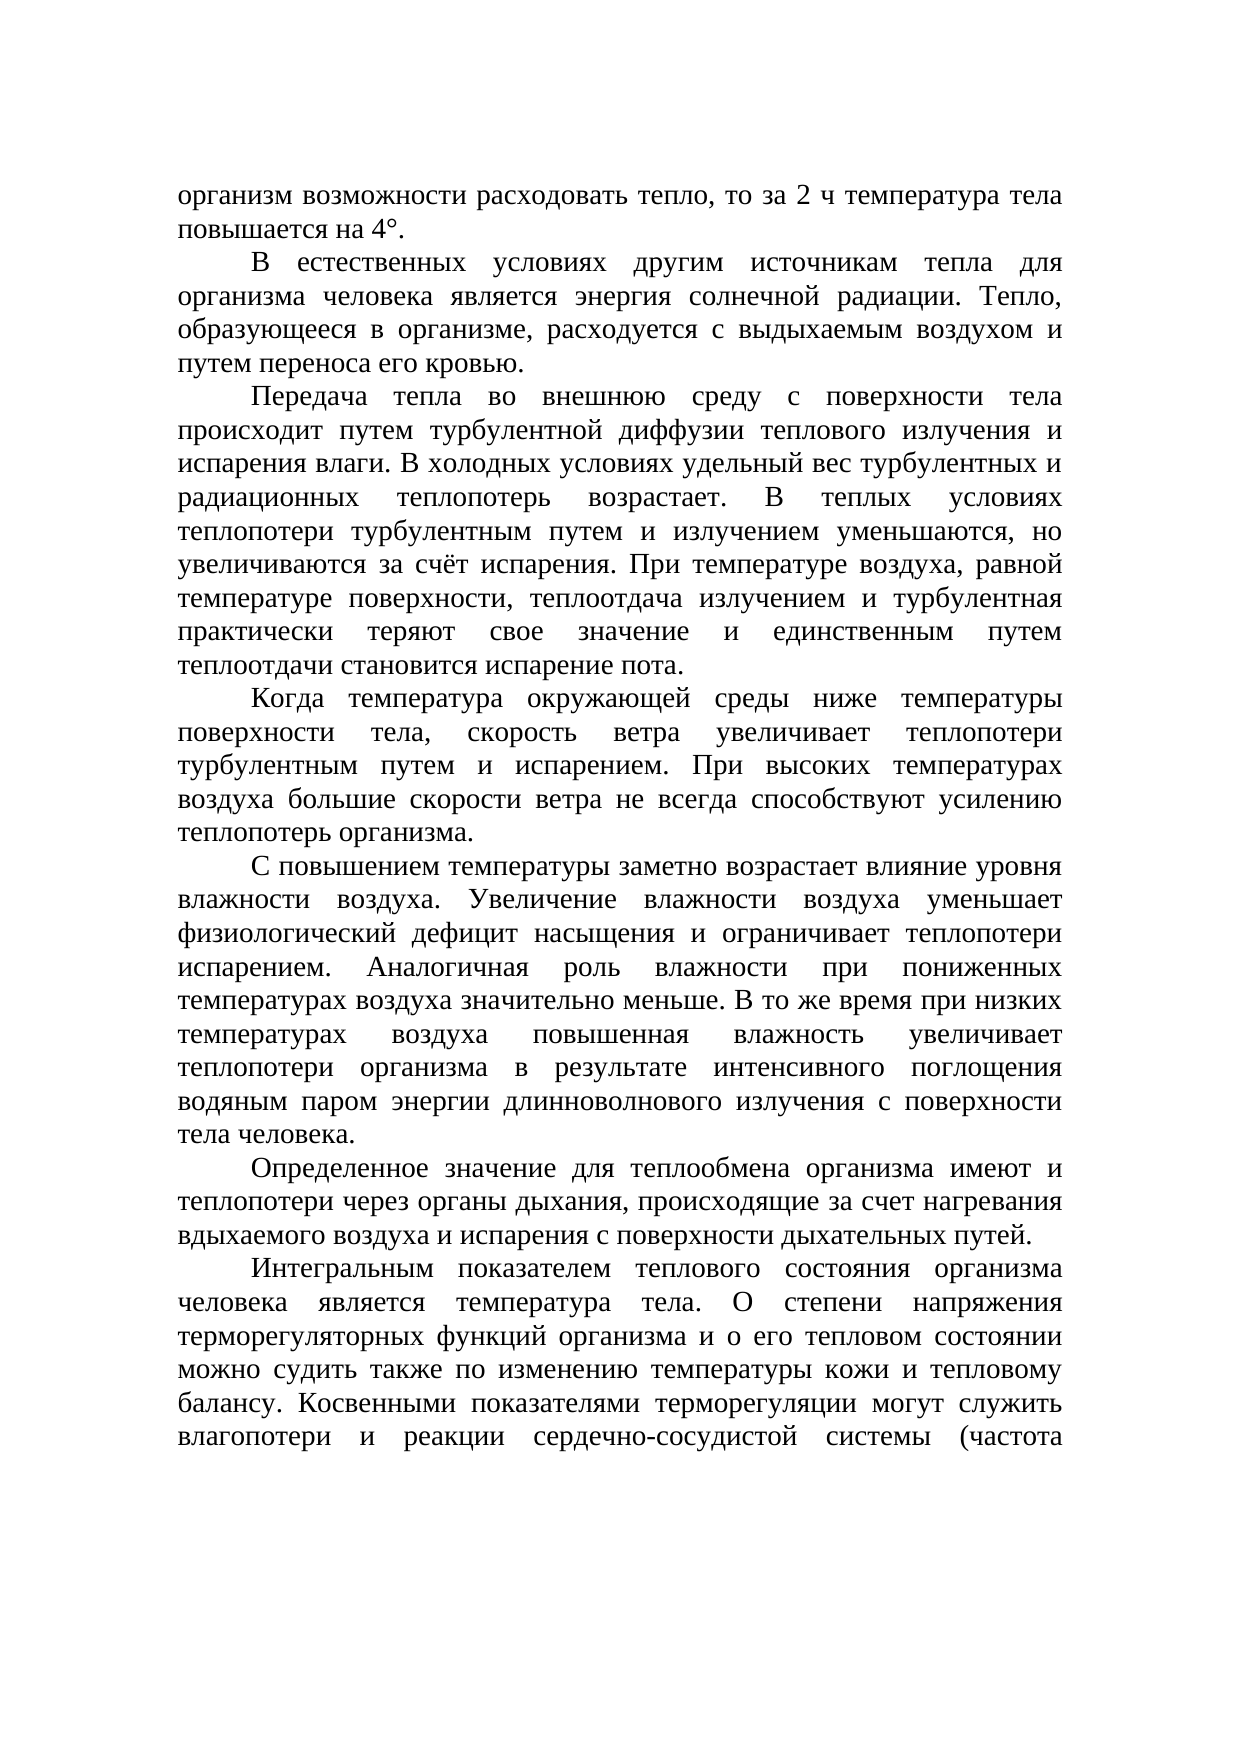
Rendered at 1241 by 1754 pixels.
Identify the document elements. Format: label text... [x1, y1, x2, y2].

text В естественных условиях другим источникам тепла для организма человека является энергия солнечной радиации. Тепло, образующееся в организме, расходуется с выдыхаемым воздухом и путем переноса его кровью. [177, 244, 1063, 378]
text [177, 1251, 1063, 1452]
text Когда температура окружающей среды ниже температуры поверхности тела, скорость ветра увеличивает теплопотери турбулентным путем и испарением. При высоких температурах воздуха большие скорости ветра не всегда способствуют усилению теплопотерь организма. [177, 680, 1063, 848]
text Определенное значение для теплообмена организма имеют и теплопотери через органы дыхания, происходящие за счет нагревания вдыхаемого воздуха и испарения с поверхности дыхательных путей. [177, 1150, 1063, 1251]
text С повышением температуры заметно возрастает влияние уровня влажности воздуха. Увеличение влажности воздуха уменьшает физиологический дефицит насыщения и ограничивает теплопотери испарением. Аналогичная роль влажности при пониженных температурах воздуха значительно меньше. В то же время при низких температурах воздуха повышенная влажность увеличивает теплопотери организма в результате интенсивного поглощения водяным паром энергии длинноволнового излучения с поверхности тела человека. [177, 848, 1063, 1150]
text Передача тепла во внешнюю среду с поверхности тела происходит путем турбулентной диффузии теплового излучения и испарения влаги. В холодных условиях удельный вес турбулентных и радиационных теплопотерь возрастает. В теплых условиях теплопотери турбулентным путем и излучением уменьшаются, но увеличиваются за счёт испарения. При температуре воздуха, равной температуре поверхности, теплоотдача излучением и турбулентная практически теряют свое значение и единственным путем теплоотдачи становится испарение пота. [177, 378, 1063, 680]
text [177, 177, 1063, 244]
